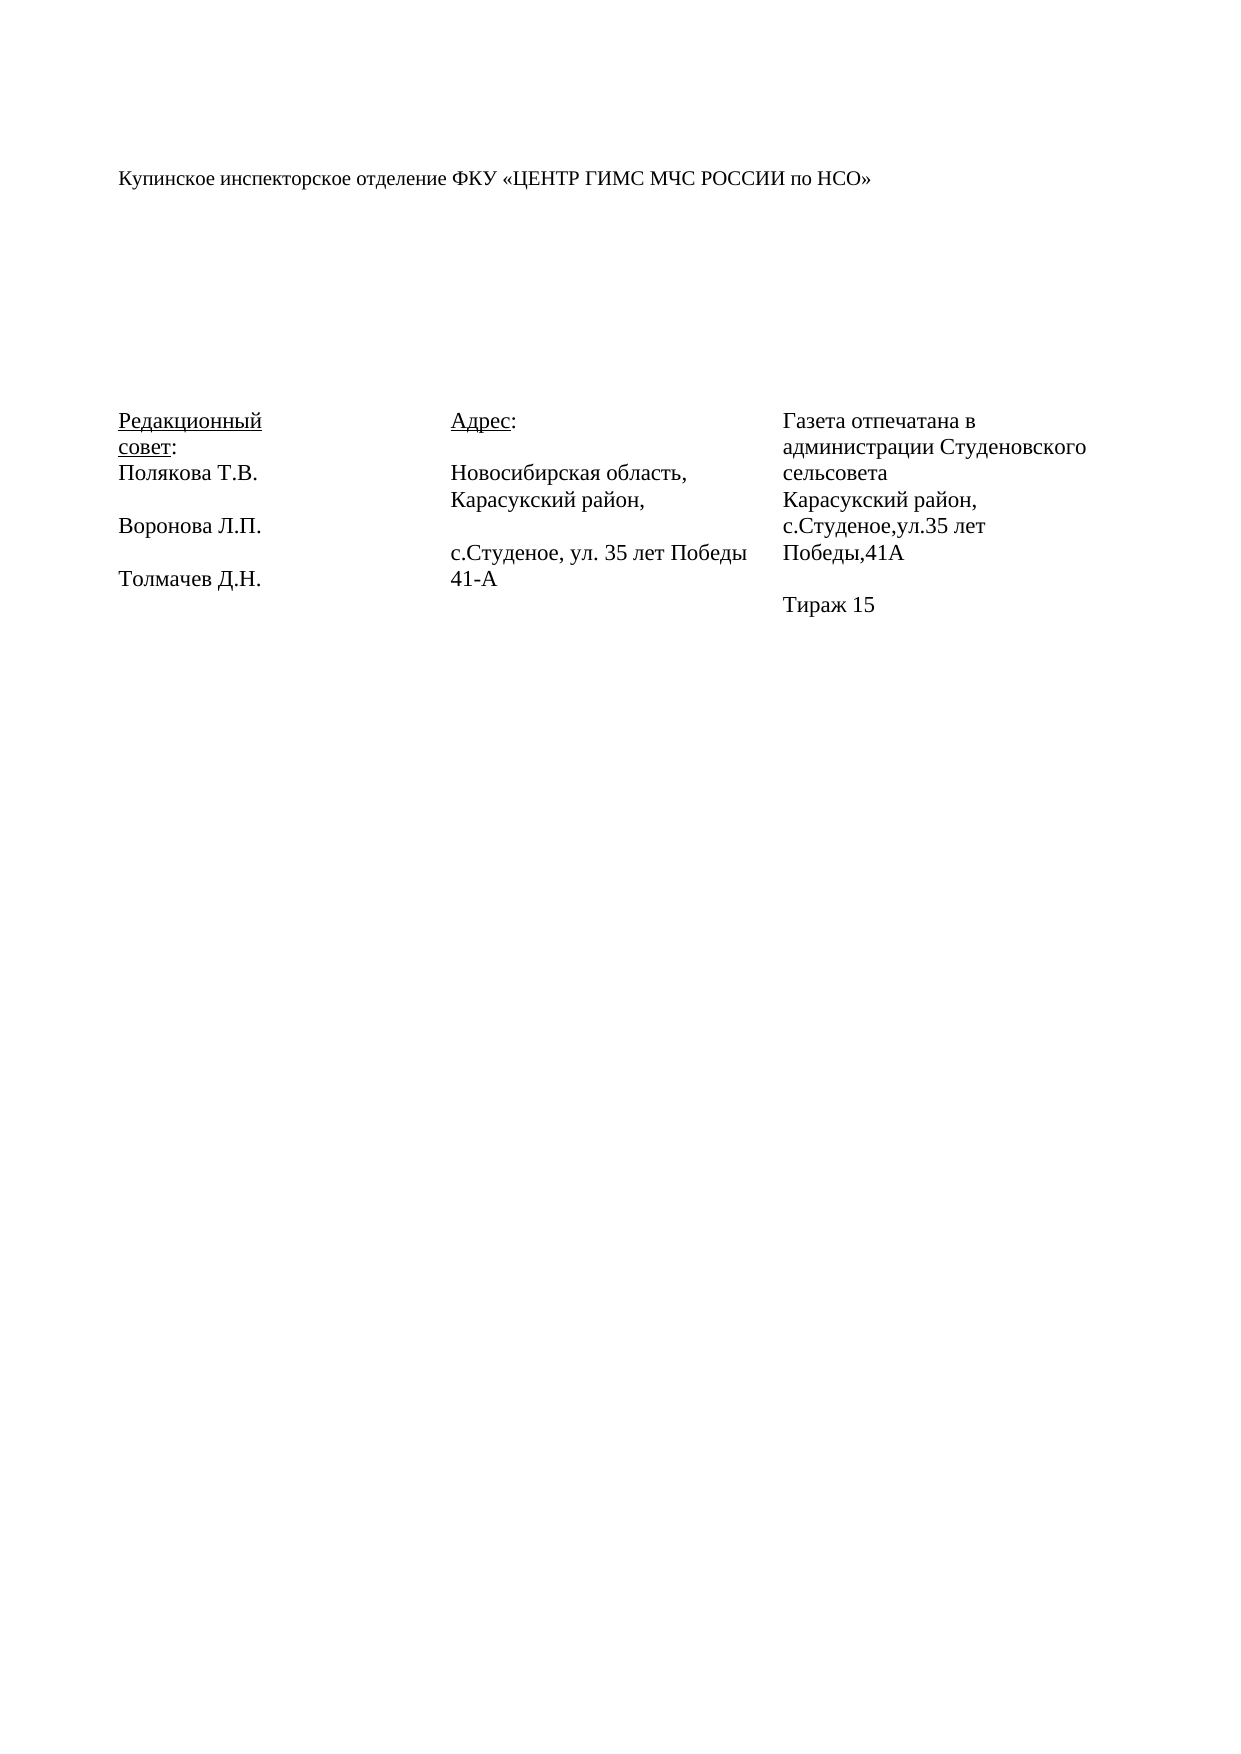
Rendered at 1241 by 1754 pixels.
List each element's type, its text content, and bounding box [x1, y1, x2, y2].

text Купинское инспекторское отделение ФКУ «ЦЕНТР ГИМС МЧС РОССИИ по НСО» [118, 166, 1152, 190]
table_header Адрес: Новосибирская область, Карасукский район, с.Студеное, ул. 35 лет Победы 41-А [439, 407, 771, 618]
table_header Редакционный совет: Полякова Т.В. Воронова Л.П. Толмачев Д.Н. [107, 407, 439, 618]
table_header Газета отпечатана в администрации Студеновского сельсовета Карасукский район, с.Студеное,ул.35 лет Победы,41А Тираж 15 [771, 407, 1104, 618]
